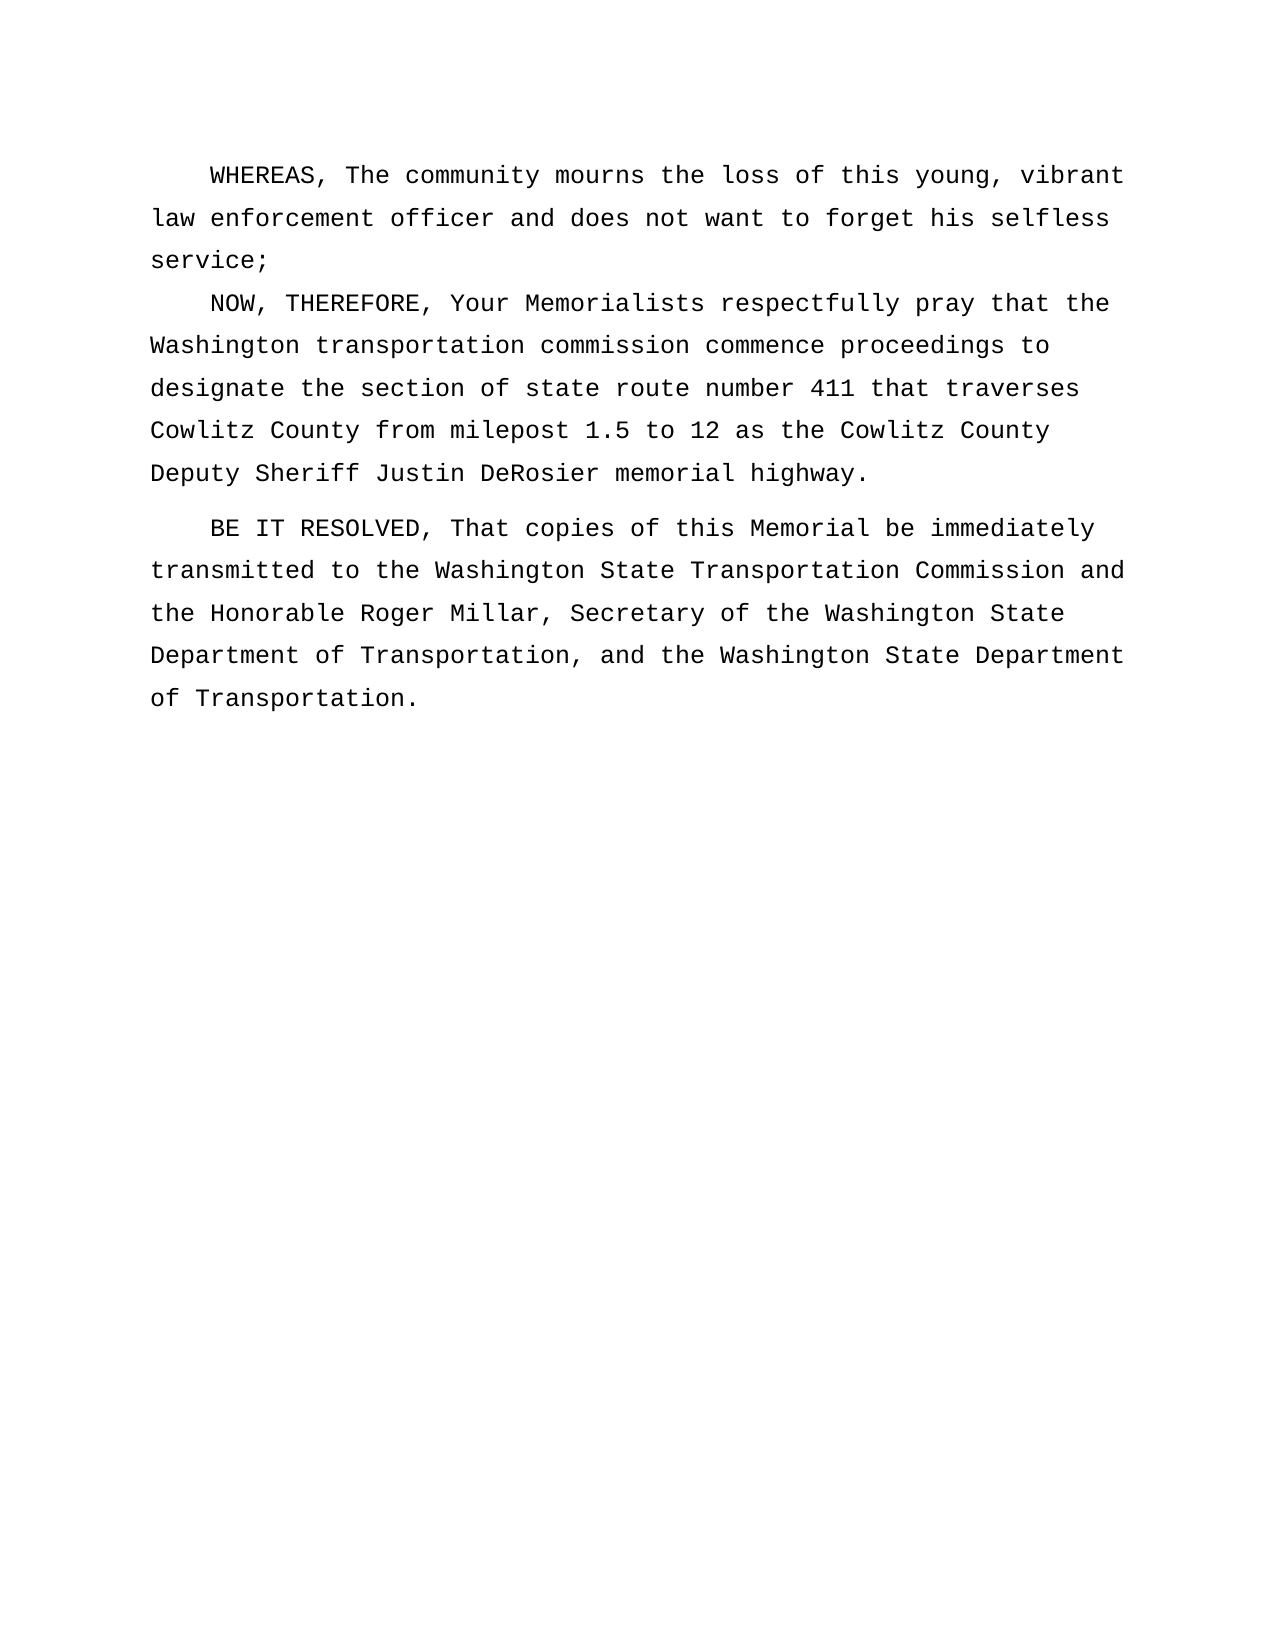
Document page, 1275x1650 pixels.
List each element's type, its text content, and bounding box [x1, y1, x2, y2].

text NOW, THEREFORE, Your Memorialists respectfully pray that the Washington transportation commission commence proceedings to designate the section of state route number 411 that traverses Cowlitz County from milepost 1.5 to 12 as the Cowlitz County Deputy Sheriff Justin DeRosier memorial highway. [150, 277, 1125, 490]
text BE IT RESOLVED, That copies of this Memorial be immediately transmitted to the Washington State Transportation Commission and the Honorable Roger Millar, Secretary of the Washington State Department of Transportation, and the Washington State Department of Transportation. [150, 502, 1125, 715]
text WHEREAS, The community mourns the loss of this young, vibrant law enforcement officer and does not want to forget his selfless service; [150, 150, 1125, 277]
